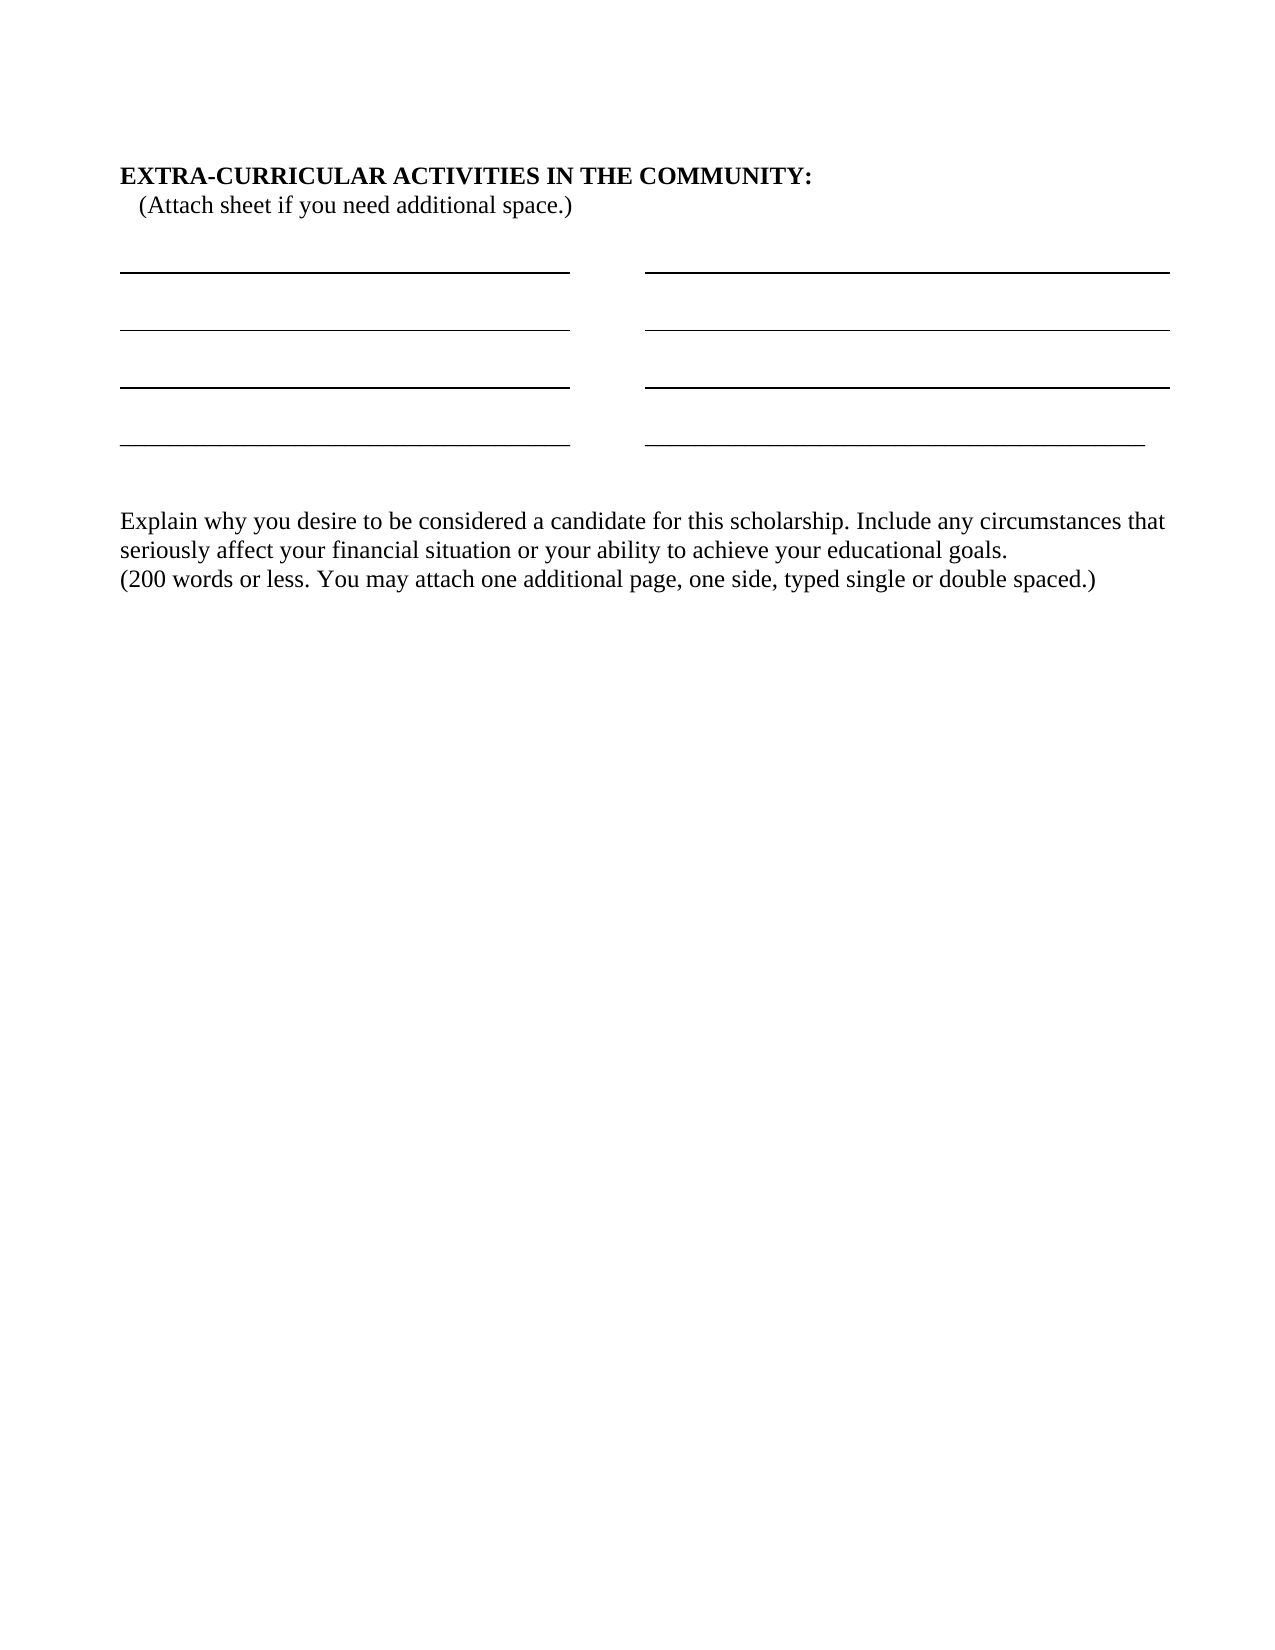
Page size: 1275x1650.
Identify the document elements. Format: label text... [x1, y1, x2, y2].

text Explain why you desire to be considered a candidate for this scholarship. Include any circumstances that seriously affect your financial situation or your ability to achieve your educational goals. [120, 506, 1170, 564]
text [120, 420, 1170, 449]
text (Attach sheet if you need additional space.) [120, 190, 1170, 219]
text (200 words or less. You may attach one additional page, one side, typed single or double spaced.) [120, 564, 1170, 592]
text EXTRA-CURRICULAR ACTIVITIES IN THE COMMUNITY: [120, 161, 1170, 190]
